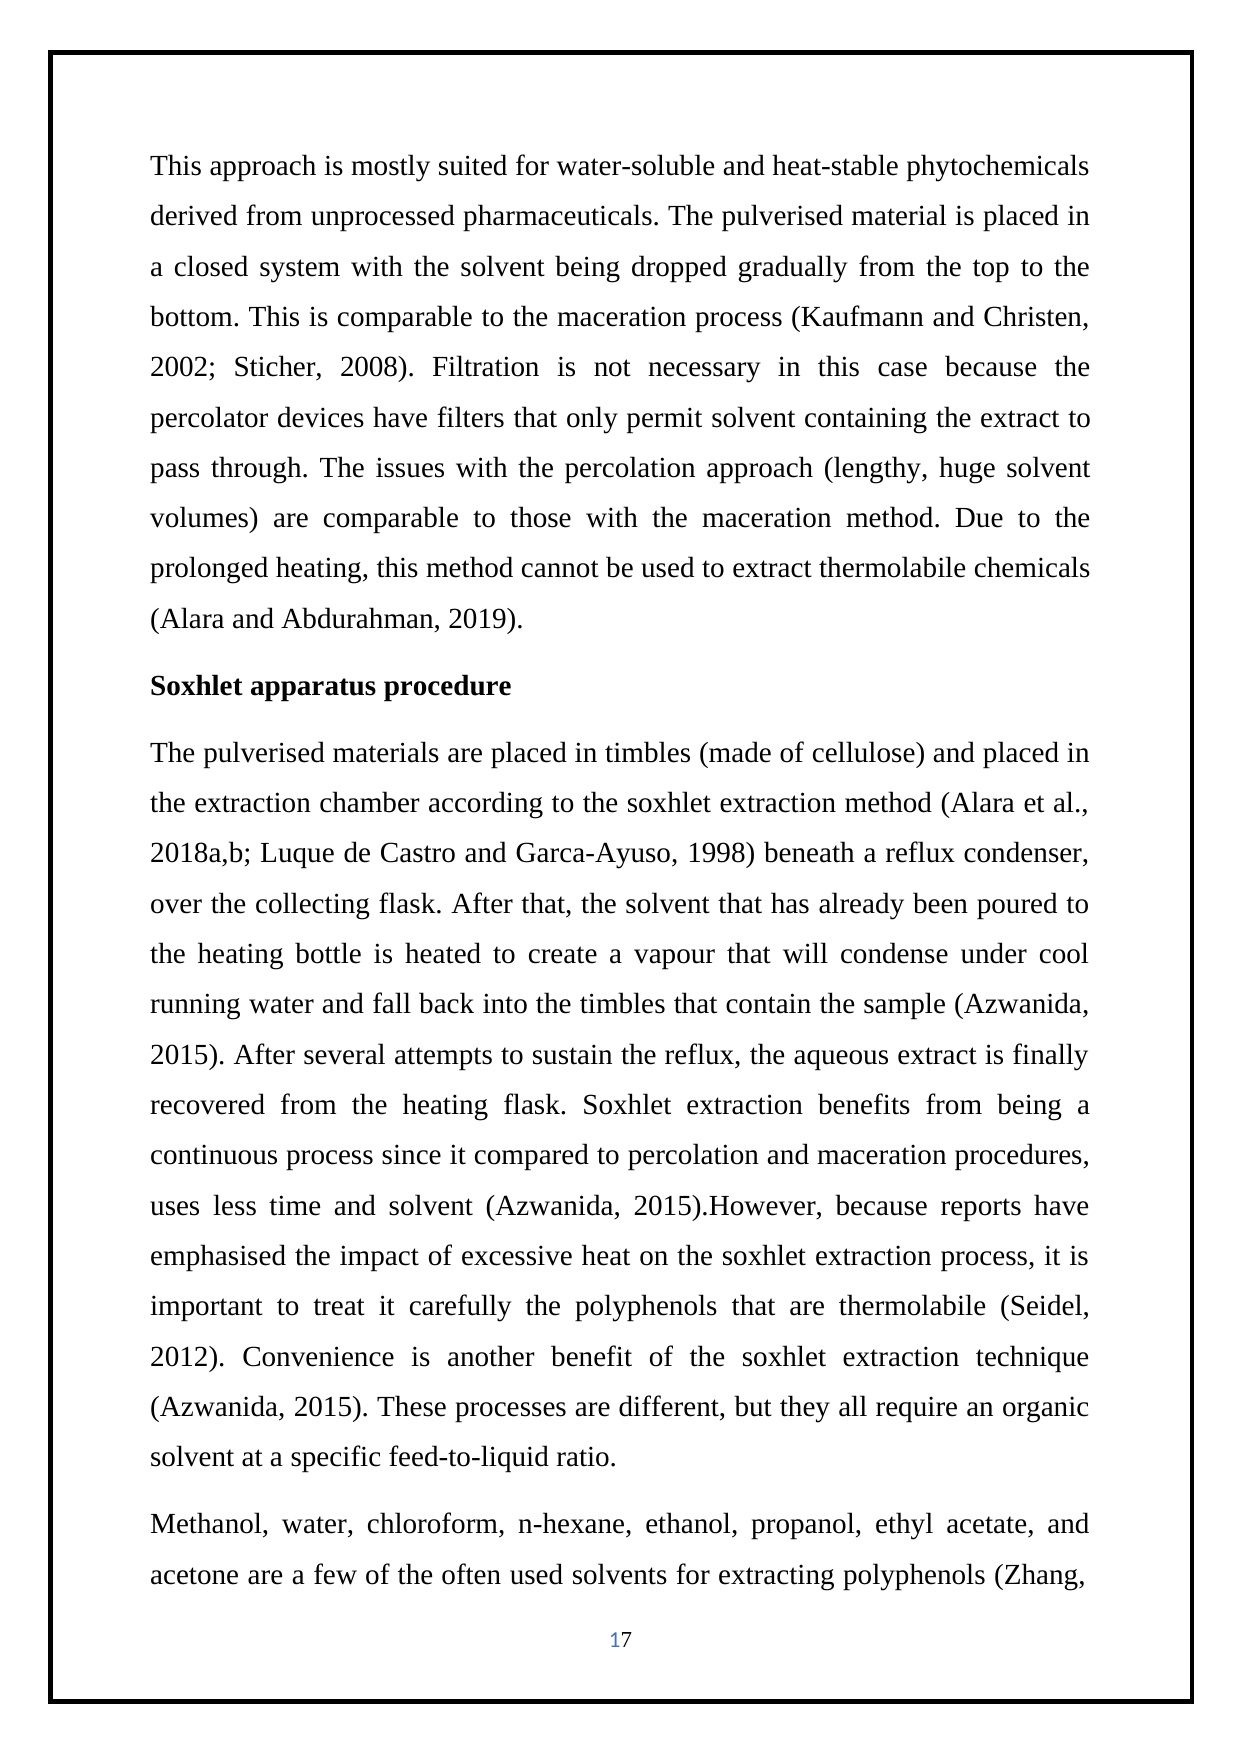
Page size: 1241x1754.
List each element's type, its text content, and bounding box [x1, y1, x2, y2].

text The pulverised materials are placed in timbles (made of cellulose) and placed in the extraction chamber according to the soxhlet extraction method (Alara et al., 2018a,b; Luque de Castro and Garca-Ayuso, 1998) beneath a reflux condenser, over the collecting flask. After that, the solvent that has already been poured to the heating bottle is heated to create a vapour that will condense under cool running water and fall back into the timbles that contain the sample (Azwanida, 2015). After several attempts to sustain the reflux, the aqueous extract is finally recovered from the heating flask. Soxhlet extraction benefits from being a continuous process since it compared to percolation and maceration procedures, uses less time and solvent (Azwanida, 2015).However, because reports have emphasised the impact of excessive heat on the soxhlet extraction process, it is important to treat it carefully the polyphenols that are thermolabile (Seidel, 2012). Convenience is another benefit of the soxhlet extraction technique (Azwanida, 2015). These processes are different, but they all require an organic solvent at a specific feed-to-liquid ratio. [150, 735, 1091, 1473]
subtitle Soxhlet apparatus procedure [150, 668, 1190, 702]
text Methanol, water, chloroform, n-hexane, ethanol, propanol, ethyl acetate, and acetone are a few of the often used solvents for extracting polyphenols (Zhang, [150, 1506, 1090, 1590]
text This approach is mostly suited for water-soluble and heat-stable phytochemicals derived from unprocessed pharmaceuticals. The pulverised material is placed in a closed system with the solvent being dropped gradually from the top to the bottom. This is comparable to the maceration process (Kaufmann and Christen, 2002; Sticher, 2008). Filtration is not necessary in this case because the percolator devices have filters that only permit solvent containing the extract to pass through. The issues with the percolation approach (lengthy, huge solvent volumes) are comparable to those with the maceration method. Due to the prolonged heating, this method cannot be used to extract thermolabile chemicals (Alara and Abdurahman, 2019). [150, 148, 1091, 634]
